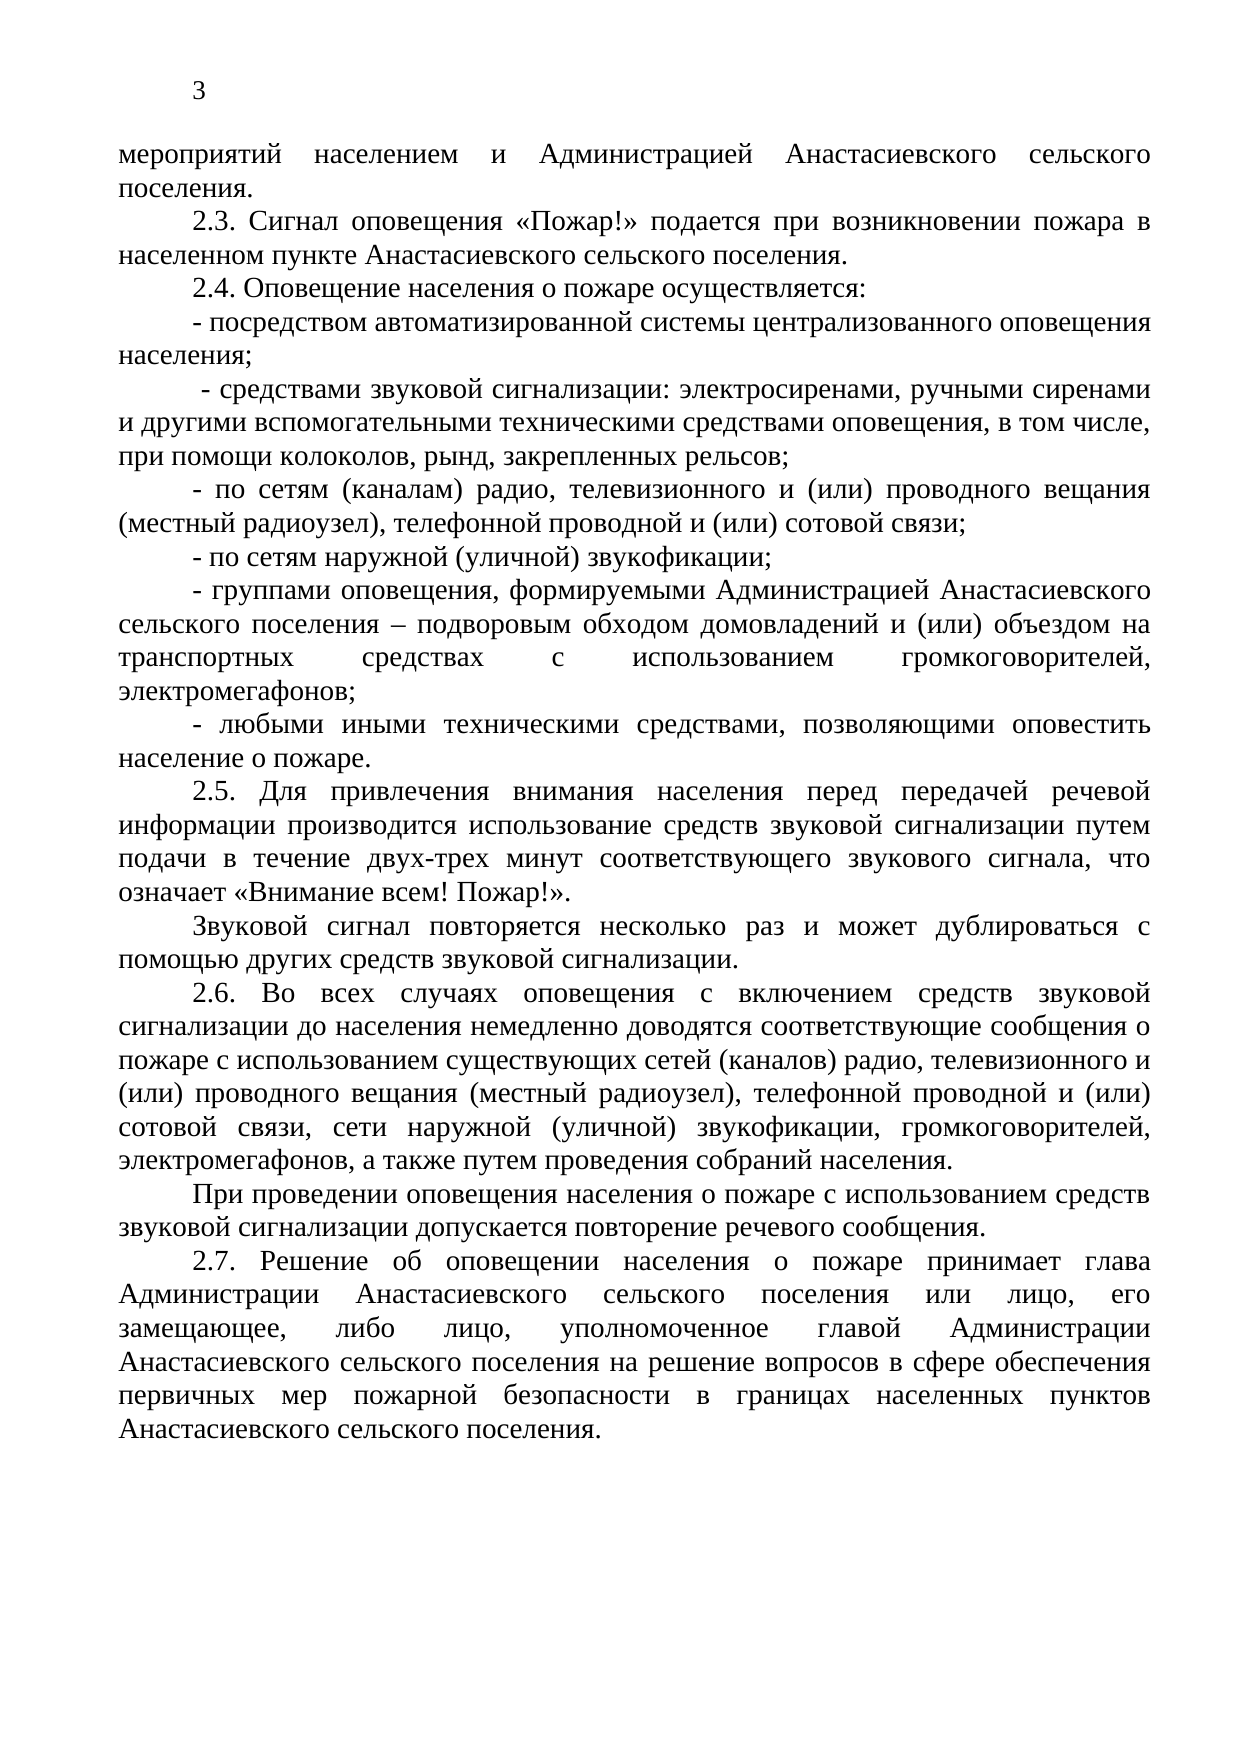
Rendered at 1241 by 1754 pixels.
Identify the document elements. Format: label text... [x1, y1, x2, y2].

text - группами оповещения, формируемыми Администрацией Анастасиевского сельского поселения – подворовым обходом домовладений и (или) объездом на транспортных средствах с использованием громкоговорителей, электромегафонов; [118, 572, 1152, 706]
text - посредством автоматизированной системы централизованного оповещения населения; [118, 304, 1152, 371]
text - средствами звуковой сигнализации: электросиренами, ручными сиренами и другими вспомогательными техническими средствами оповещения, в том числе, при помощи колоколов, рынд, закрепленных рельсов; [118, 371, 1152, 472]
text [118, 136, 1152, 203]
text При проведении оповещения населения о пожаре с использованием средств звуковой сигнализации допускается повторение речевого сообщения. [118, 1176, 1152, 1243]
text - любыми иными техническими средствами, позволяющими оповестить население о пожаре. [118, 706, 1152, 773]
text 2.7. Решение об оповещении населения о пожаре принимает глава Администрации Анастасиевского сельского поселения или лицо, его замещающее, либо лицо, уполномоченное главой Администрации Анастасиевского сельского поселения на решение вопросов в сфере обеспечения первичных мер пожарной безопасности в границах населенных пунктов Анастасиевского сельского поселения. [118, 1243, 1152, 1444]
text 2.3. Сигнал оповещения «Пожар!» подается при возникновении пожара в населенном пункте Анастасиевского сельского поселения. [118, 203, 1152, 270]
text 2.6. Во всех случаях оповещения с включением средств звуковой сигнализации до населения немедленно доводятся соответствующие сообщения о пожаре с использованием существующих сетей (каналов) радио, телевизионного и (или) проводного вещания (местный радиоузел), телефонной проводной и (или) сотовой связи, сети наружной (уличной) звукофикации, громкоговорителей, электромегафонов, а также путем проведения собраний населения. [118, 975, 1152, 1176]
text 2.4. Оповещение населения о пожаре осуществляется: [118, 270, 1152, 304]
text - по сетям наружной (уличной) звукофикации; [118, 539, 1152, 572]
text - по сетям (каналам) радио, телевизионного и (или) проводного вещания (местный радиоузел), телефонной проводной и (или) сотовой связи; [118, 472, 1152, 539]
text Звуковой сигнал повторяется несколько раз и может дублироваться с помощью других средств звуковой сигнализации. [118, 908, 1152, 975]
text 2.5. Для привлечения внимания населения перед передачей речевой информации производится использование средств звуковой сигнализации путем подачи в течение двух-трех минут соответствующего звукового сигнала, что означает «Внимание всем! Пожар!». [118, 773, 1152, 908]
